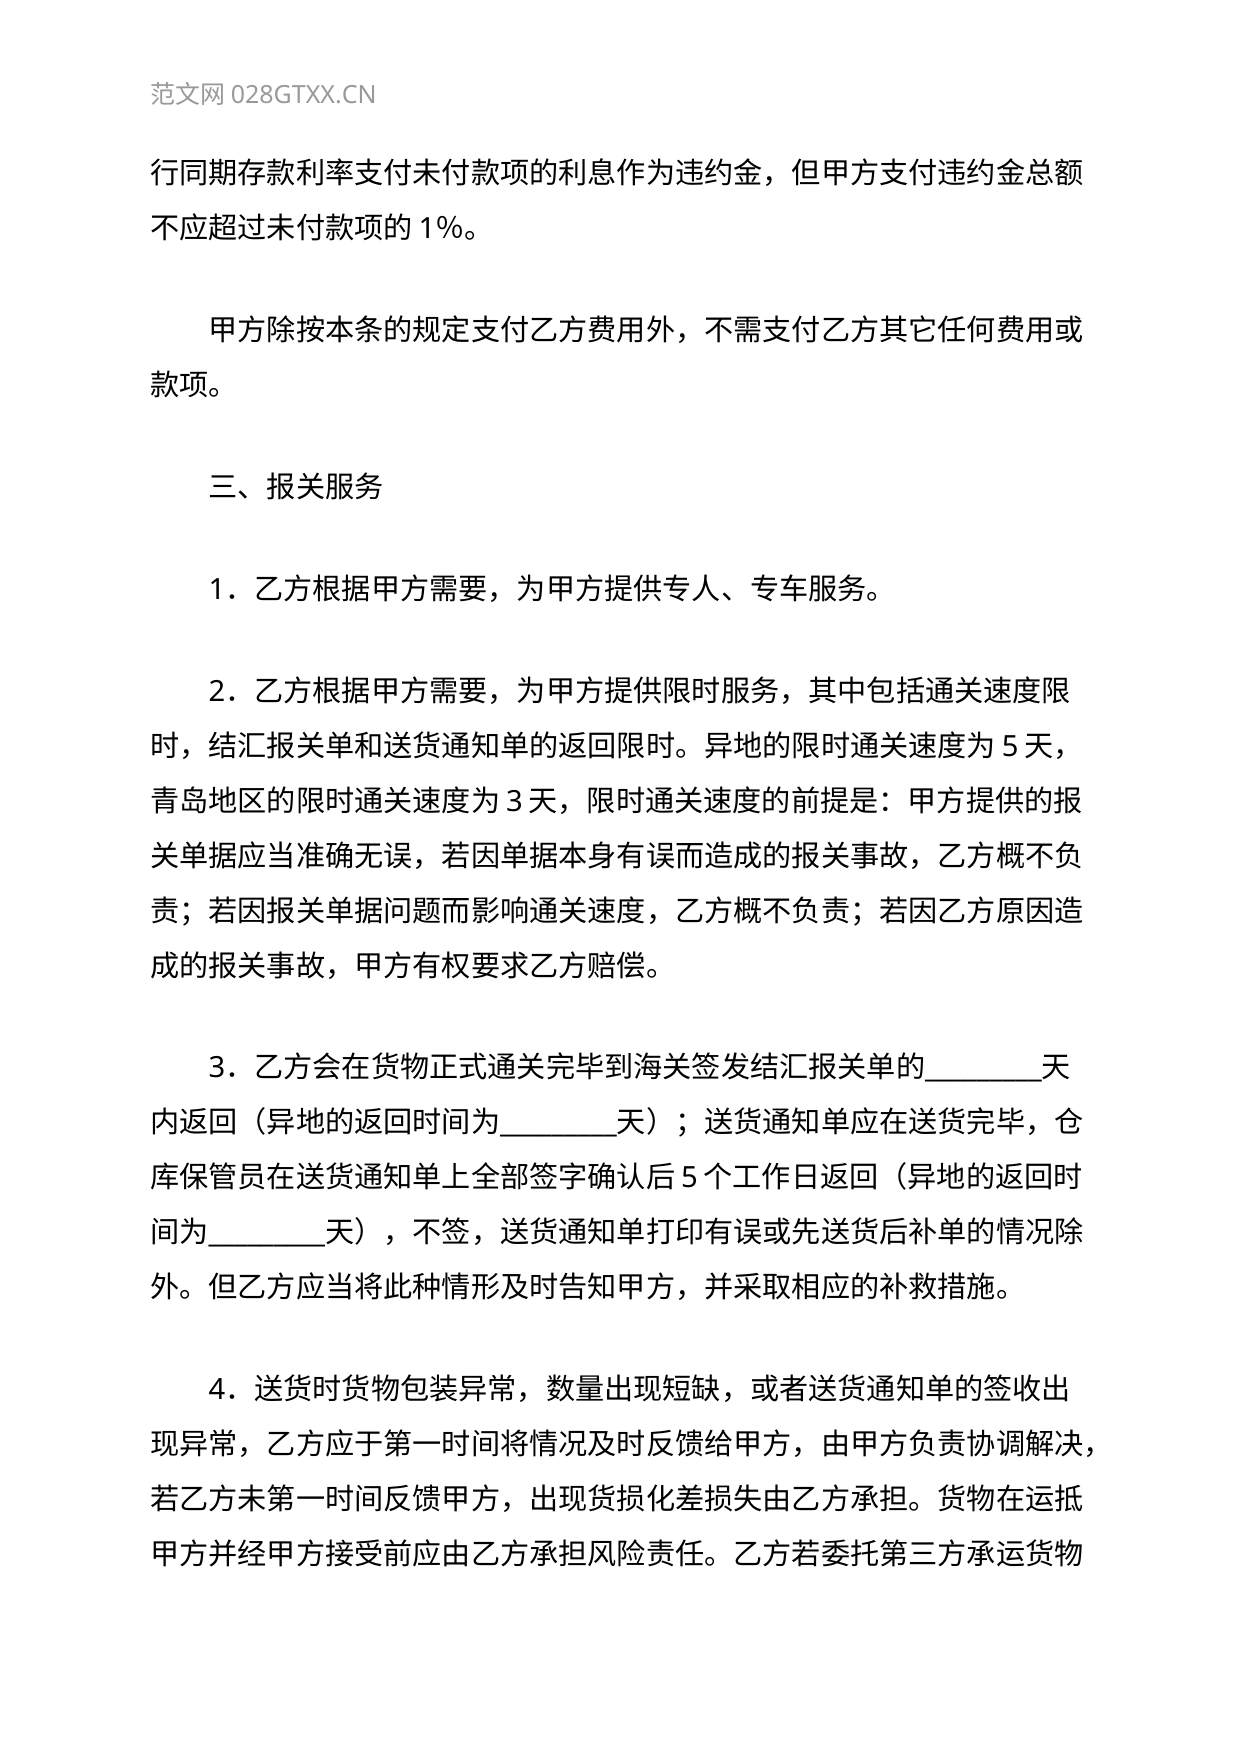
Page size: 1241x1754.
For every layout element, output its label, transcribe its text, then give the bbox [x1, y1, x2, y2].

text 甲方除按本条的规定支付乙方费用外，不需支付乙方其它任何费用或款项。 [150, 307, 1090, 404]
text 3．乙方会在货物正式通关完毕到海关签发结汇报关单的_________天内返回（异地的返回时间为_________天）；送货通知单应在送货完毕，仓库保管员在送货通知单上全部签字确认后5个工作日返回（异地的返回时间为_________天），不签，送货通知单打印有误或先送货后补单的情况除外。但乙方应当将此种情形及时告知甲方，并采取相应的补救措施。 [150, 1044, 1090, 1306]
text 2．乙方根据甲方需要，为甲方提供限时服务，其中包括通关速度限时，结汇报关单和送货通知单的返回限时。异地的限时通关速度为5天，青岛地区的限时通关速度为3天，限时通关速度的前提是：甲方提供的报关单据应当准确无误，若因单据本身有误而造成的报关事故，乙方概不负责；若因报关单据问题而影响通关速度，乙方概不负责；若因乙方原因造成的报关事故，甲方有权要求乙方赔偿。 [150, 667, 1090, 984]
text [150, 150, 1090, 247]
text 1．乙方根据甲方需要，为甲方提供专人、专车服务。 [150, 565, 1090, 608]
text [150, 1366, 1090, 1573]
text 三、报关服务 [150, 463, 1090, 506]
